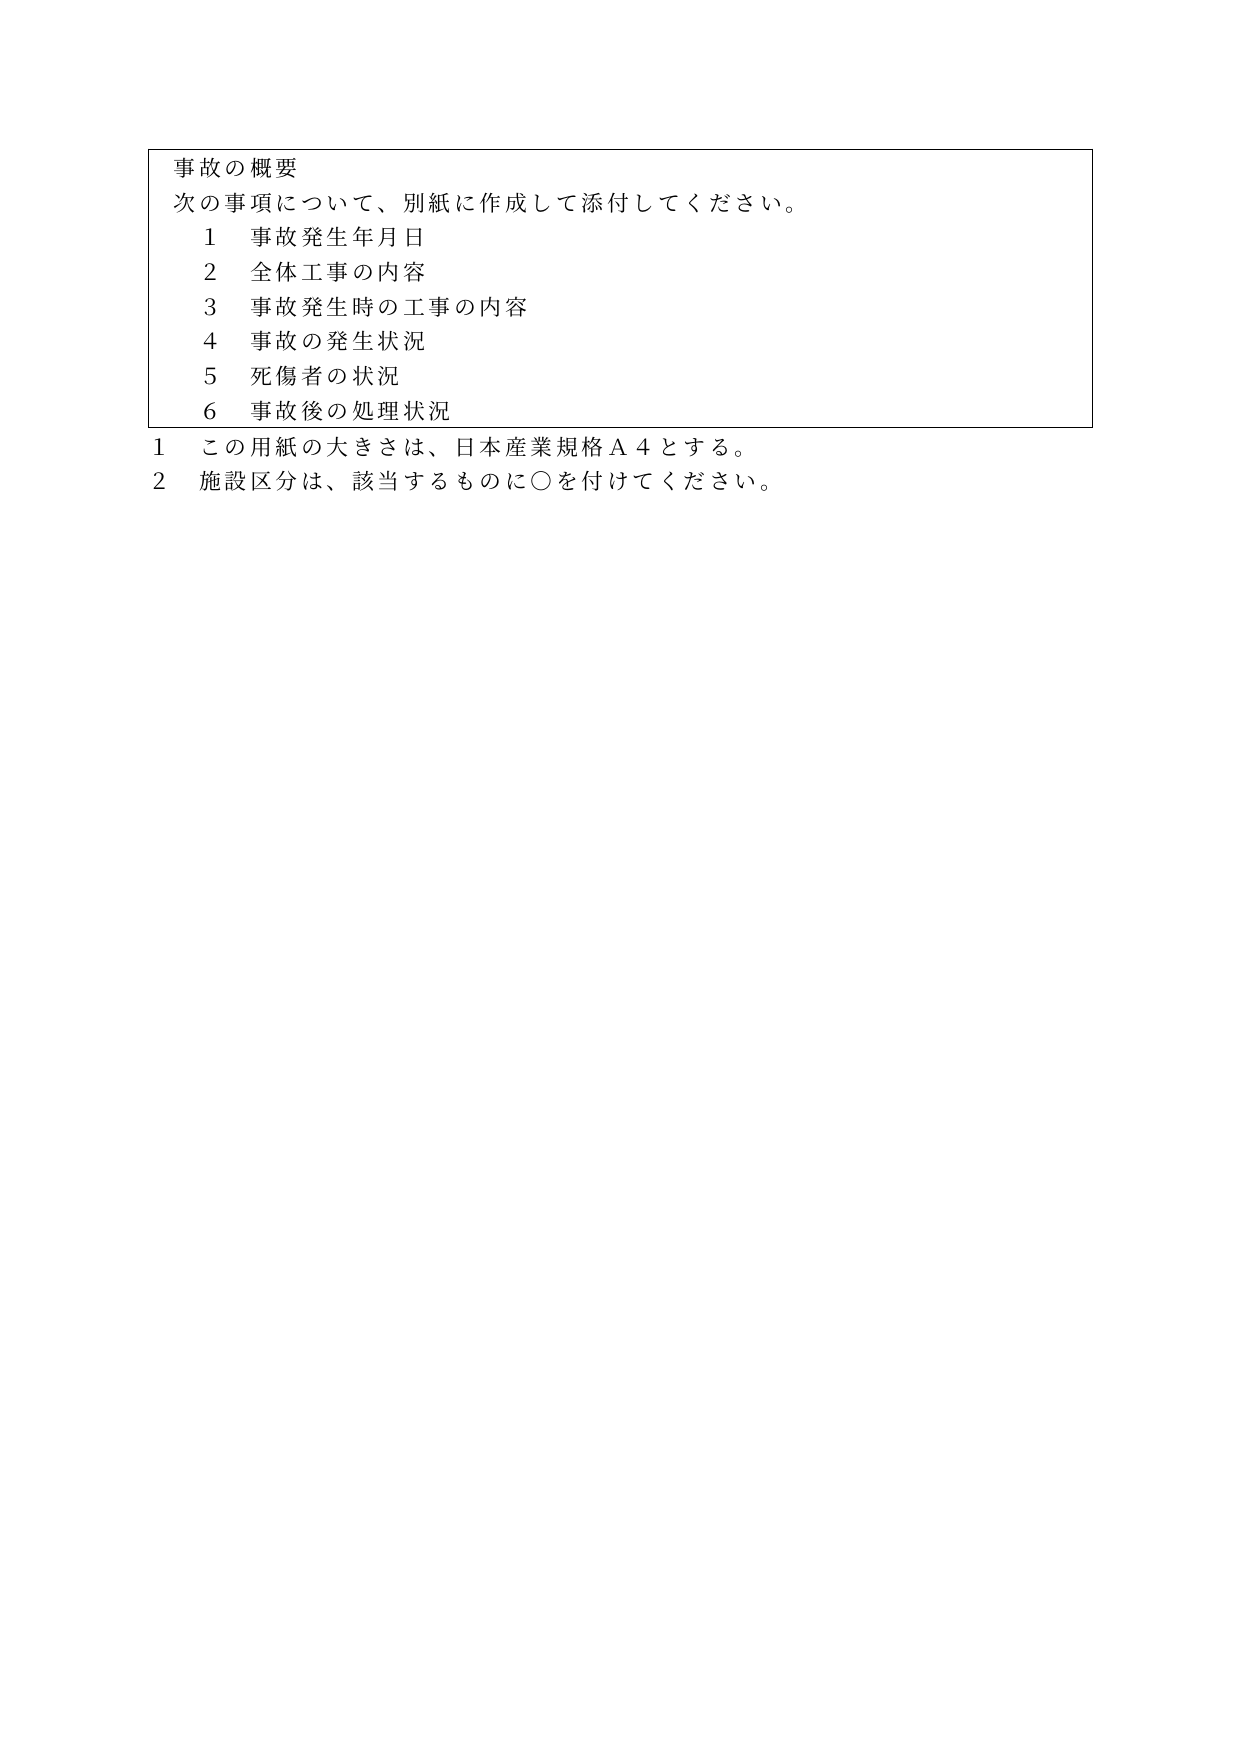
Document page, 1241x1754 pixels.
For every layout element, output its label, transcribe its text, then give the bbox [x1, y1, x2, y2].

text ２ 施設区分は、該当するものに○を付けてください。 [148, 463, 1092, 497]
table_cell 事故の概要 次の事項について、別紙に作成して添付してください。 １ 事故発生年月日 ２ 全体工事の内容 ３ 事故発生時の工事の内容 ４ 事故の発生状況 ５ 死傷者の状況 ６ 事故後の処理状況 [149, 150, 1092, 427]
text １ この用紙の大きさは、日本産業規格Ａ４とする。 [148, 428, 1092, 463]
